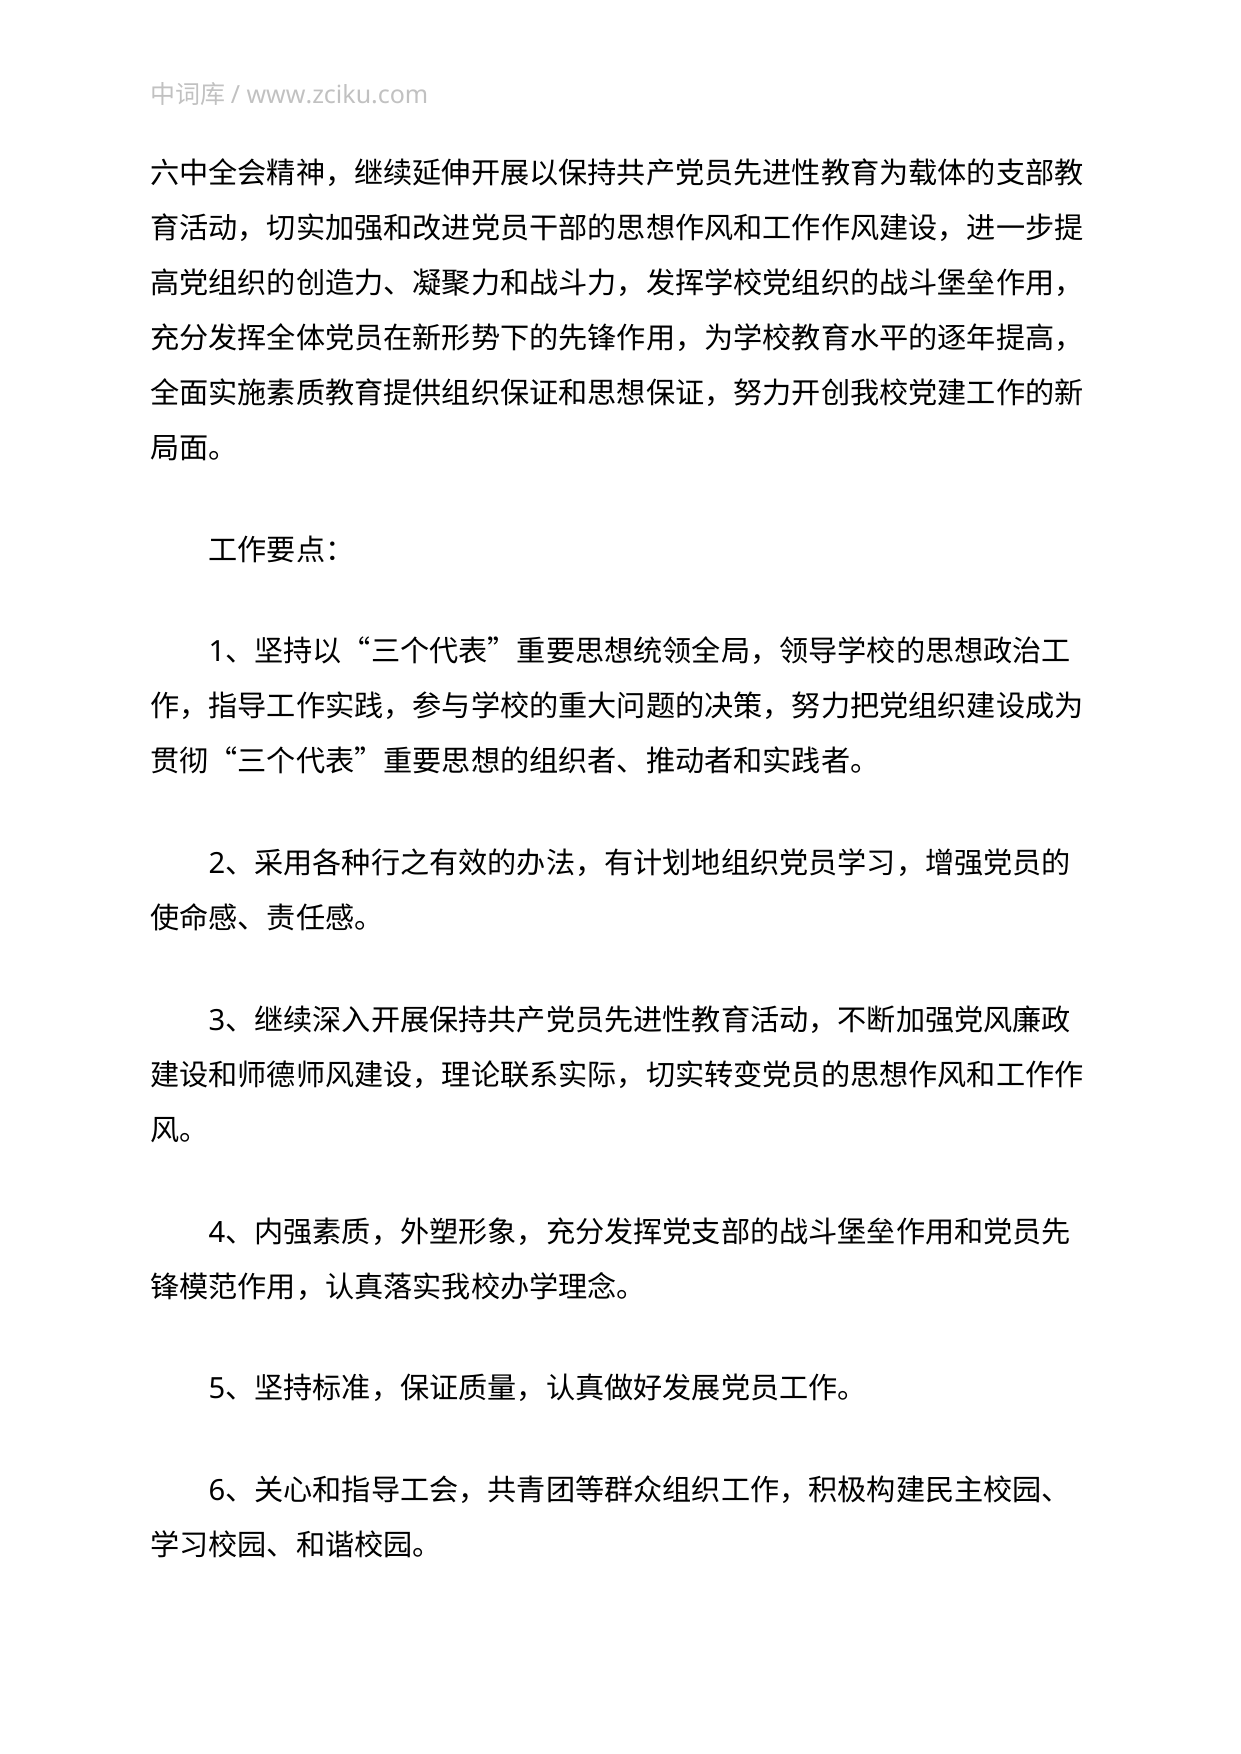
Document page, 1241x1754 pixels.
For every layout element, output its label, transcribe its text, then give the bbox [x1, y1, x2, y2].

text 3、继续深入开展保持共产党员先进性教育活动，不断加强党风廉政建设和师德师风建设，理论联系实际，切实转变党员的思想作风和工作作风。 [150, 996, 1090, 1149]
text 2、采用各种行之有效的办法，有计划地组织党员学习，增强党员的使命感、责任感。 [150, 840, 1090, 937]
text 4、内强素质，外塑形象，充分发挥党支部的战斗堡垒作用和党员先锋模范作用，认真落实我校办学理念。 [150, 1208, 1090, 1305]
text 5、坚持标准，保证质量，认真做好发展党员工作。 [150, 1365, 1090, 1407]
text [150, 150, 1090, 467]
text 6、关心和指导工会，共青团等群众组织工作，积极构建民主校园、学习校园、和谐校园。 [150, 1467, 1090, 1564]
text 工作要点： [150, 526, 1090, 568]
text 1、坚持以“三个代表”重要思想统领全局，领导学校的思想政治工作，指导工作实践，参与学校的重大问题的决策，努力把党组织建设成为贯彻“三个代表”重要思想的组织者、推动者和实践者。 [150, 628, 1090, 780]
